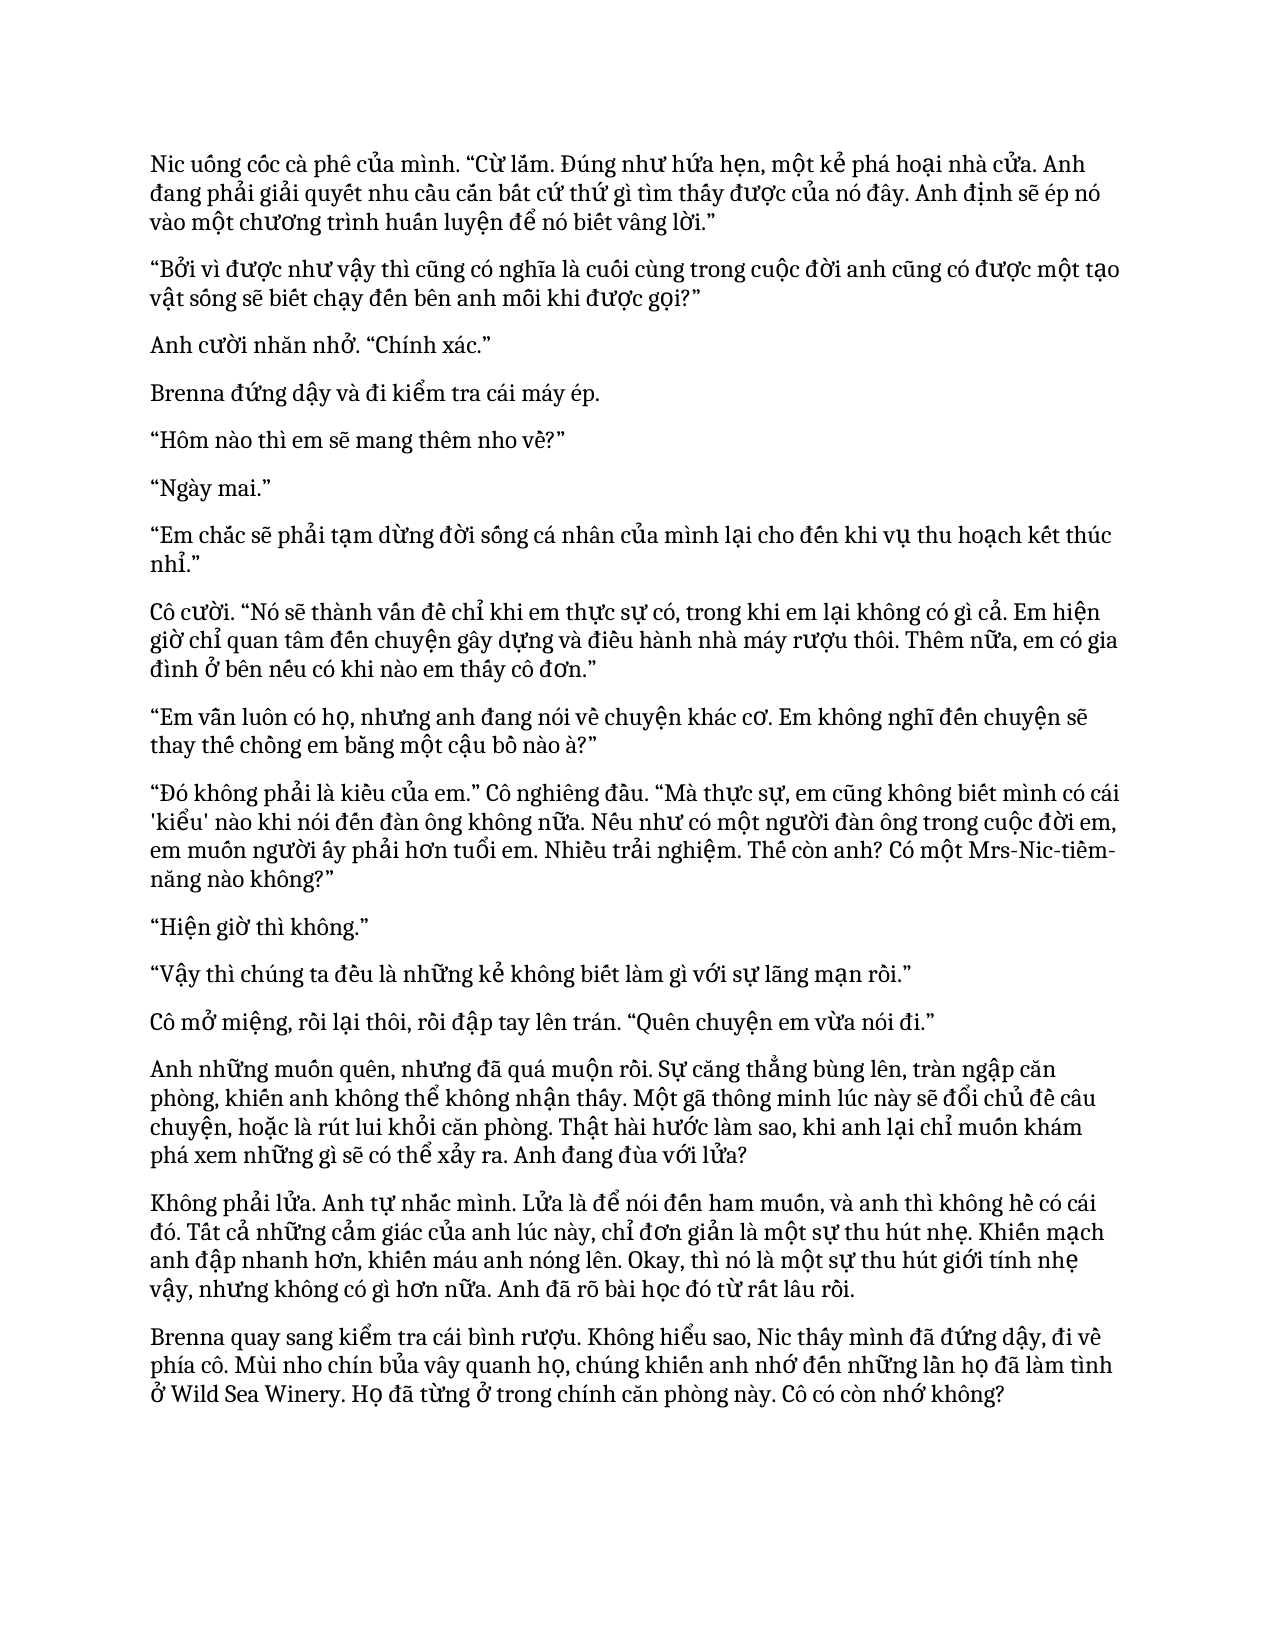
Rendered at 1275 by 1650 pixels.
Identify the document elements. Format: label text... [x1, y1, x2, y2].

text Cô cười. “Nó sẽ thành vấn đề chỉ khi em thực sự có, trong khi em lại không có gì cả. Em hiện giờ chỉ quan tâm đến chuyện gây dựng và điều hành nhà máy rượu thôi. Thêm nữa, em có gia đình ở bên nếu có khi nào em thấy cô đơn.” [150, 597, 1125, 684]
text “Em vẫn luôn có họ, nhưng anh đang nói về chuyện khác cơ. Em không nghĩ đến chuyện sẽ thay thế chồng em bằng một cậu bồ nào à?” [150, 702, 1125, 760]
text “Em chắc sẽ phải tạm dừng đời sống cá nhân của mình lại cho đến khi vụ thu hoạch kết thúc nhỉ.” [150, 521, 1125, 579]
text “Bởi vì được như vậy thì cũng có nghĩa là cuối cùng trong cuộc đời anh cũng có được một tạo vật sống sẽ biết chạy đến bên anh mỗi khi được gọi?” [150, 255, 1125, 312]
text Anh những muốn quên, nhưng đã quá muộn rồi. Sự căng thẳng bùng lên, tràn ngập căn phòng, khiến anh không thể không nhận thấy. Một gã thông minh lúc này sẽ đổi chủ đề câu chuyện, hoặc là rút lui khỏi căn phòng. Thật hài hước làm sao, khi anh lại chỉ muốn khám phá xem những gì sẽ có thể xảy ra. Anh đang đùa với lửa? [150, 1055, 1125, 1170]
text Không phải lửa. Anh tự nhắc mình. Lửa là để nói đến ham muốn, và anh thì không hề có cái đó. Tất cả những cảm giác của anh lúc này, chỉ đơn giản là một sự thu hút nhẹ. Khiến mạch anh đập nhanh hơn, khiến máu anh nóng lên. Okay, thì nó là một sự thu hút giới tính nhẹ vậy, nhưng không có gì hơn nữa. Anh đã rõ bài học đó từ rất lâu rồi. [150, 1189, 1125, 1304]
text Brenna đứng dậy và đi kiểm tra cái máy ép. [150, 379, 1125, 407]
text “Đó không phải là kiều của em.” Cô nghiêng đầu. “Mà thực sự, em cũng không biết mình có cái 'kiểu' nào khi nói đến đàn ông không nữa. Nếu như có một người đàn ông trong cuộc đời em, em muốn người ấy phải hơn tuổi em. Nhiều trải nghiệm. Thế còn anh? Có một Mrs-Nic-tiềm-năng nào không?” [150, 779, 1125, 894]
text “Hiện giờ thì không.” [150, 912, 1125, 941]
text “Ngày mai.” [150, 474, 1125, 502]
text “Vậy thì chúng ta đều là những kẻ không biết làm gì với sự lãng mạn rồi.” [150, 960, 1125, 989]
text Cô mở miệng, rồi lại thôi, rồi đập tay lên trán. “Quên chuyện em vừa nói đi.” [150, 1007, 1125, 1036]
text Brenna quay sang kiểm tra cái bình rượu. Không hiểu sao, Nic thấy mình đã đứng dậy, đi về phía cô. Mùi nho chín bủa vây quanh họ, chúng khiến anh nhớ đến những lần họ đã làm tình ở Wild Sea Winery. Họ đã từng ở trong chính căn phòng này. Cô có còn nhớ không? [150, 1322, 1125, 1409]
text Anh cười nhăn nhở. “Chính xác.” [150, 331, 1125, 360]
text “Hôm nào thì em sẽ mang thêm nho về?” [150, 426, 1125, 455]
text Nic uống cốc cà phê của mình. “Cừ lắm. Đúng như hứa hẹn, một kẻ phá hoại nhà cửa. Anh đang phải giải quyết nhu cầu cắn bất cứ thứ gì tìm thấy được của nó đây. Anh định sẽ ép nó vào một chương trình huấn luyện để nó biết vâng lời.” [150, 150, 1125, 236]
